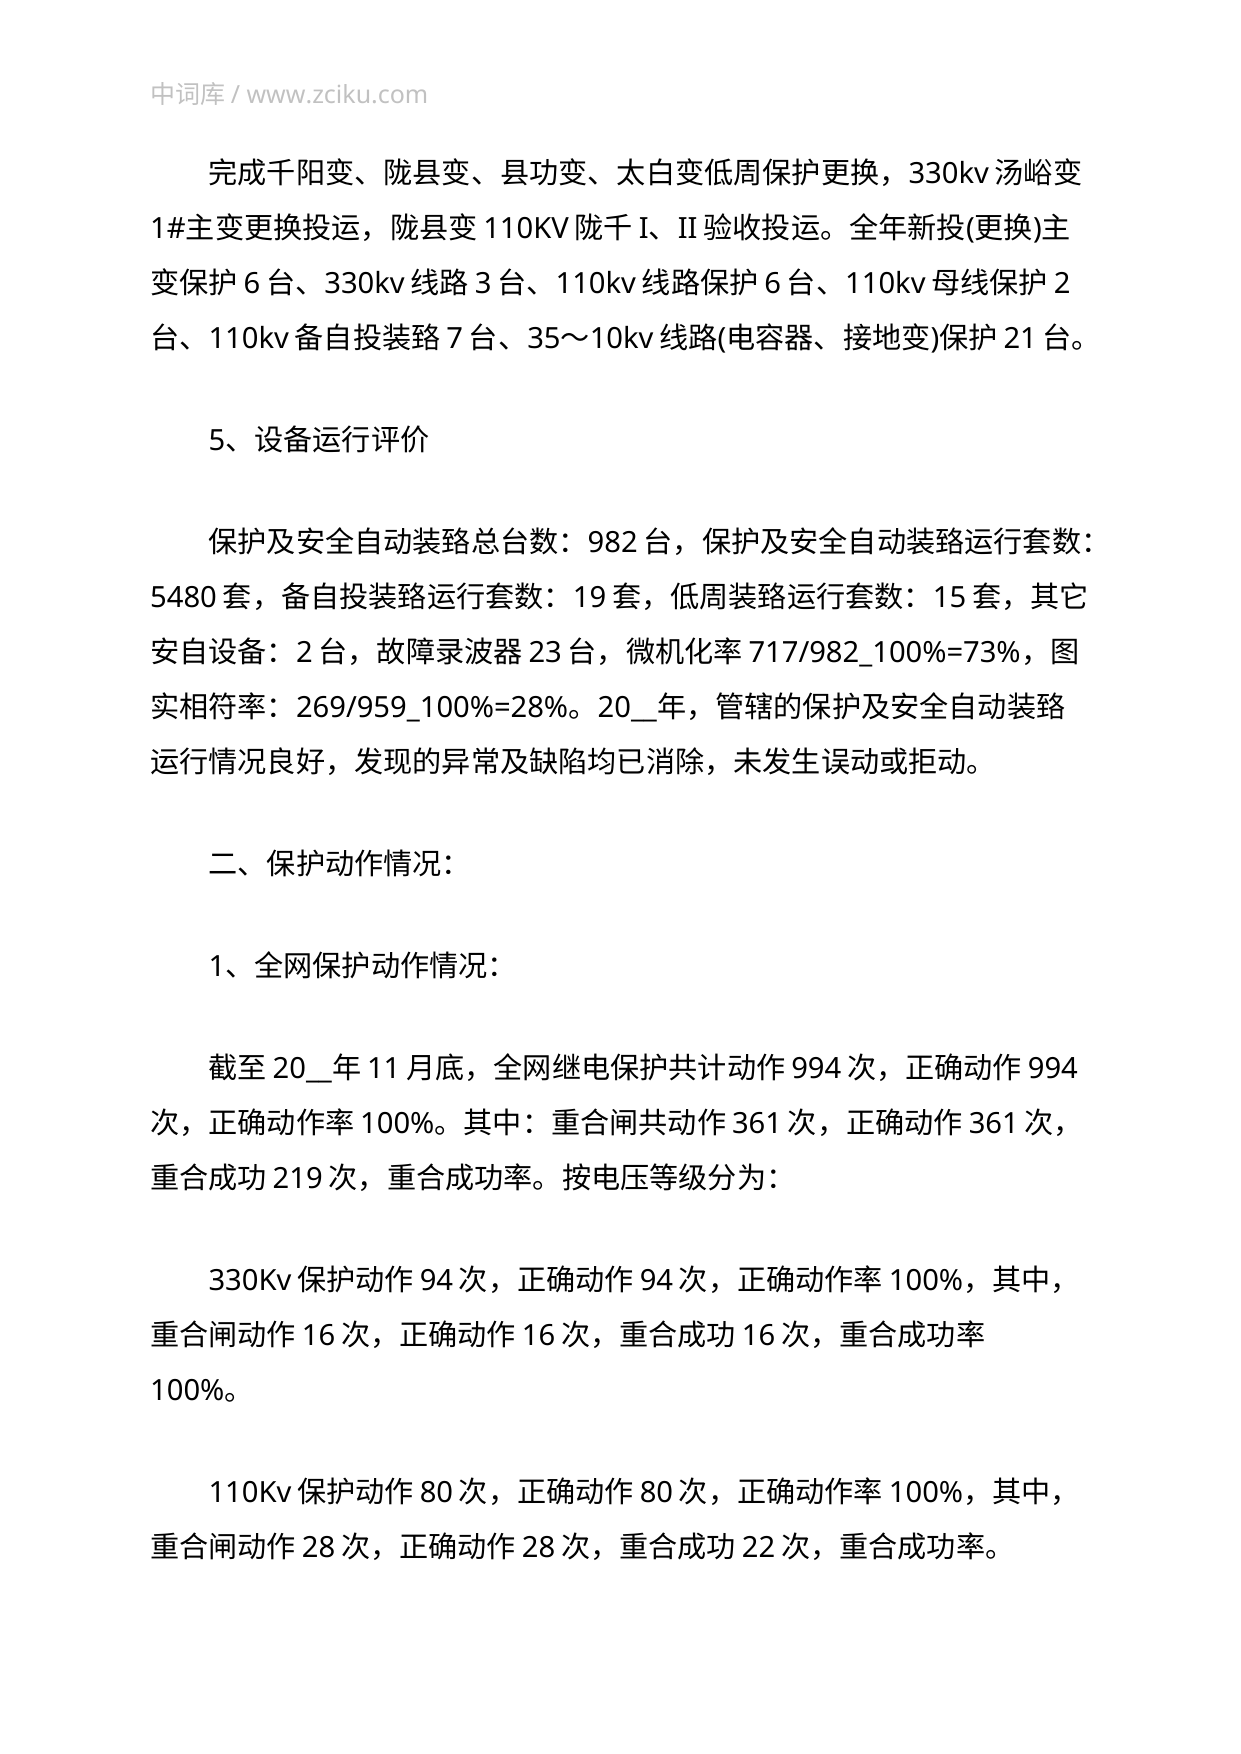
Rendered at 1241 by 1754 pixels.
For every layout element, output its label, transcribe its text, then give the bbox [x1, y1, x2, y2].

text 截至20__年11月底，全网继电保护共计动作994次，正确动作994次，正确动作率100%。其中：重合闸共动作361次，正确动作361次，重合成功219次，重合成功率。按电压等级分为： [150, 1044, 1090, 1197]
text 1、全网保护动作情况： [150, 942, 1090, 985]
text 110Kv保护动作80次，正确动作80次，正确动作率100%，其中，重合闸动作28次，正确动作28次，重合成功22次，重合成功率。 [150, 1468, 1090, 1566]
text 完成千阳变、陇县变、县功变、太白变低周保护更换，330kv汤峪变1#主变更换投运，陇县变110KV陇千I、II验收投运。全年新投(更换)主变保护6台、330kv线路3台、110kv线路保护6台、110kv母线保护2台、110kv备自投装臵7台、35～10kv线路(电容器、接地变)保护21台。 [150, 150, 1090, 357]
text 保护及安全自动装臵总台数：982台，保护及安全自动装臵运行套数：5480套，备自投装臵运行套数：19套，低周装臵运行套数：15套，其它安自设备：2台，故障录波器23台，微机化率717/982_100%=73%，图实相符率：269/959_100%=28%。20__年，管辖的保护及安全自动装臵运行情况良好，发现的异常及缺陷均已消除，未发生误动或拒动。 [150, 519, 1090, 781]
text 330Kv保护动作94次，正确动作94次，正确动作率100%，其中，重合闸动作16次，正确动作16次，重合成功16次，重合成功率100%。 [150, 1256, 1090, 1409]
text 5、设备运行评价 [150, 417, 1090, 459]
text 二、保护动作情况： [150, 841, 1090, 883]
